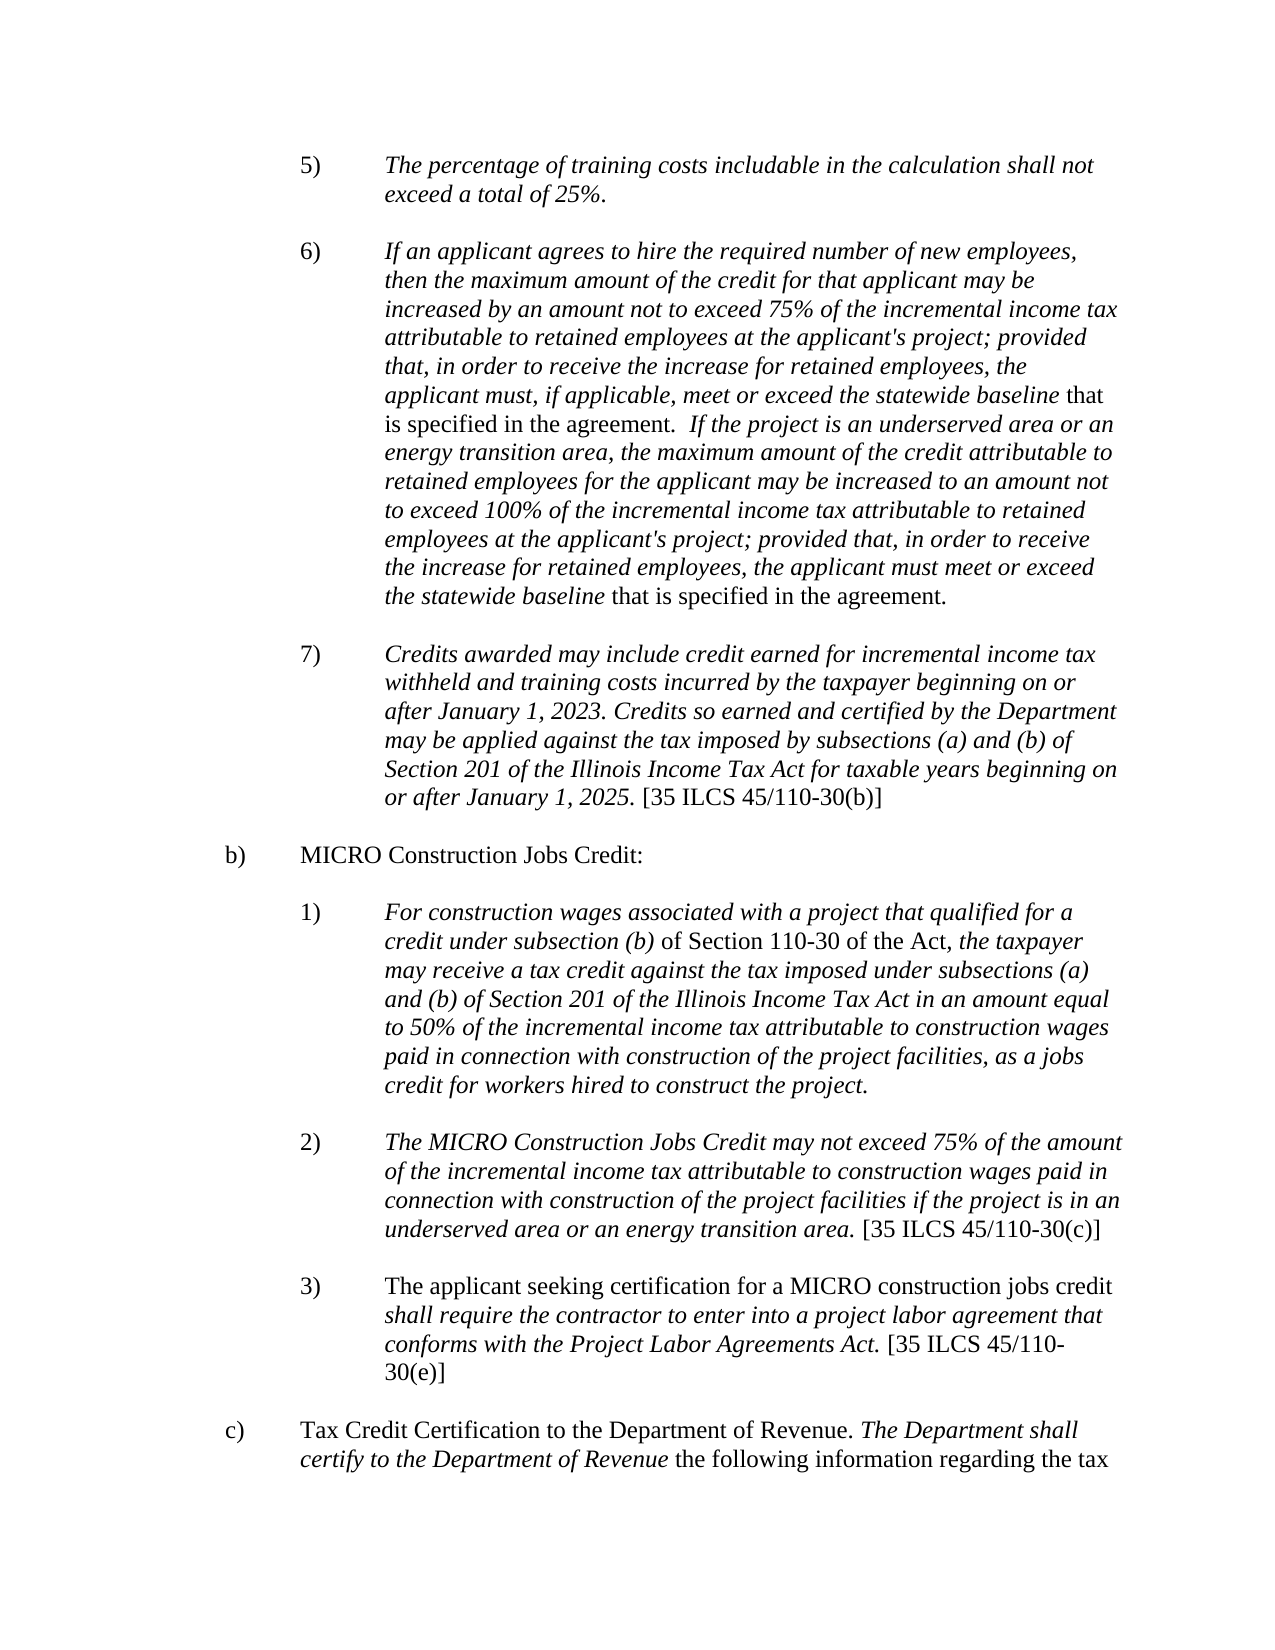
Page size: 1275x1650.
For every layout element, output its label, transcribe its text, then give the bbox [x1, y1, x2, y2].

text 6) If an applicant agrees to hire the required number of new employees, then the maximum amount of the credit for that applicant may be increased by an amount not to exceed 75% of the incremental income tax attributable to retained employees at the applicant's project; provided that, in order to receive the increase for retained employees, the applicant must, if applicable, meet or exceed the statewide baseline that is specified in the agreement. If the project is an underserved area or an energy transition area, the maximum amount of the credit attributable to retained employees for the applicant may be increased to an amount not to exceed 100% of the incremental income tax attributable to retained employees at the applicant's project; provided that, in order to receive the increase for retained employees, the applicant must meet or exceed the statewide baseline that is specified in the agreement. [300, 236, 1125, 610]
text 5) The percentage of training costs includable in the calculation shall not exceed a total of 25%. [300, 150, 1125, 207]
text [225, 1415, 1125, 1472]
text 7) Credits awarded may include credit earned for incremental income tax withheld and training costs incurred by the taxpayer beginning on or after January 1, 2023. Credits so earned and certified by the Department may be applied against the tax imposed by subsections (a) and (b) of Section 201 of the Illinois Income Tax Act for taxable years beginning on or after January 1, 2025. [35 ILCS 45/110-30(b)] [300, 639, 1125, 811]
list For construction wages associated with a project that qualified for a credit under subsection (b) of Section 110-30 of the Act, the taxpayer may receive a tax credit against the tax imposed under subsections (a) and (b) of Section 201 of the Illinois Income Tax Act in an amount equal to 50% of the incremental income tax attributable to construction wages paid in connection with construction of the project facilities, as a jobs credit for workers hired to construct the project. [300, 897, 1125, 1099]
list The applicant seeking certification for a MICRO construction jobs credit shall require the contractor to enter into a project labor agreement that conforms with the Project Labor Agreements Act. [35 ILCS 45/110-30(e)] [300, 1271, 1125, 1386]
list The MICRO Construction Jobs Credit may not exceed 75% of the amount of the incremental income tax attributable to construction wages paid in connection with construction of the project facilities if the project is in an underserved area or an energy transition area. [35 ILCS 45/110-30(c)] [300, 1127, 1125, 1242]
text b) MICRO Construction Jobs Credit: [150, 840, 1125, 869]
